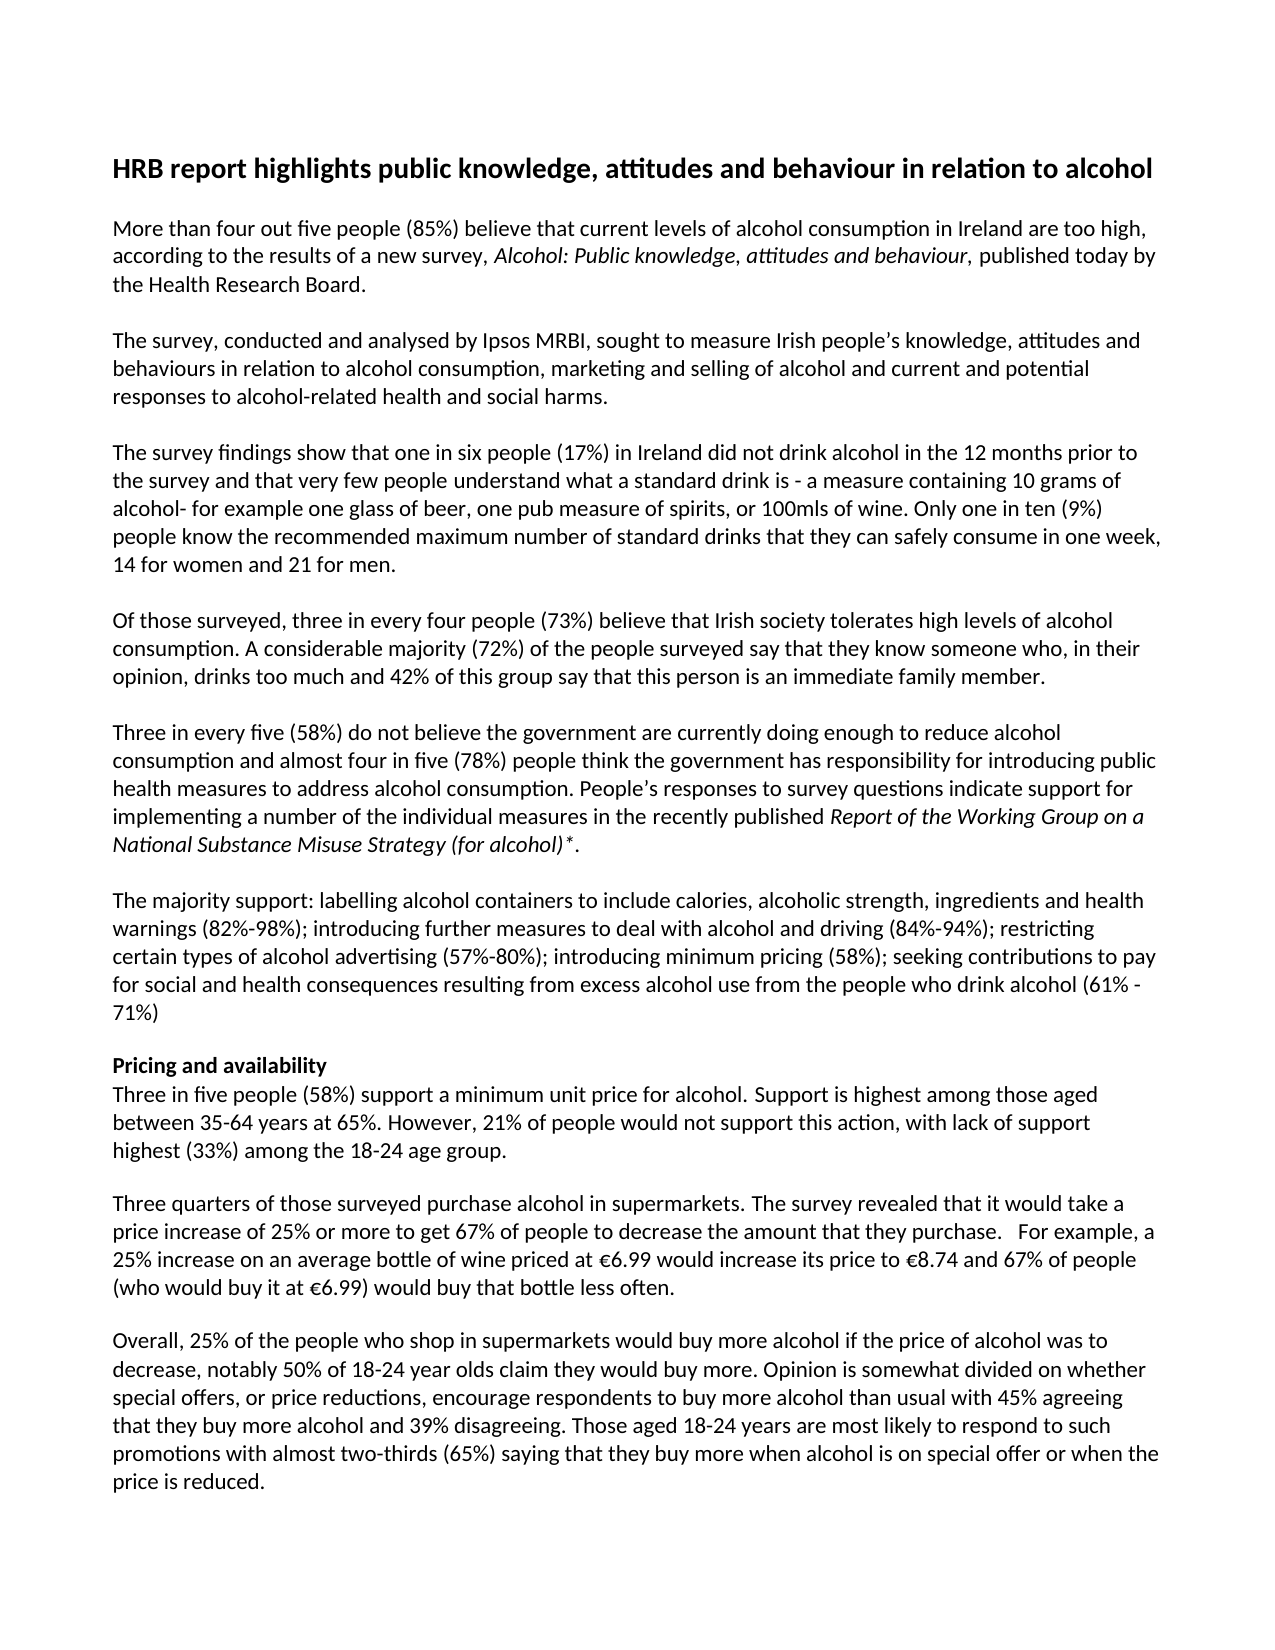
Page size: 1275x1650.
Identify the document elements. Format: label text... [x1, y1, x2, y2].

text HRB report highlights public knowledge, attitudes and behaviour in relation to alcohol [112, 150, 1163, 186]
text The survey, conducted and analysed by Ipsos MRBI, sought to measure Irish people’s knowledge, attitudes and behaviours in relation to alcohol consumption, marketing and selling of alcohol and current and potential responses to alcohol-related health and social harms. [112, 326, 1163, 410]
text Overall, 25% of the people who shop in supermarkets would buy more alcohol if the price of alcohol was to decrease, notably 50% of 18-24 year olds claim they would buy more. Opinion is somewhat divided on whether special offers, or price reductions, encourage respondents to buy more alcohol than usual with 45% agreeing that they buy more alcohol and 39% disagreeing. Those aged 18-24 years are most likely to respond to such promotions with almost two-thirds (65%) saying that they buy more when alcohol is on special offer or when the price is reduced. [112, 1327, 1163, 1495]
text Of those surveyed, three in every four people (73%) believe that Irish society tolerates high levels of alcohol consumption. A considerable majority (72%) of the people surveyed say that they know someone who, in their opinion, drinks too much and 42% of this group say that this person is an immediate family member. [112, 606, 1163, 690]
text Three in five people (58%) support a minimum unit price for alcohol. Support is highest among those aged between 35-64 years at 65%. However, 21% of people would not support this action, with lack of support highest (33%) among the 18-24 age group. [112, 1080, 1163, 1164]
text Three in every five (58%) do not believe the government are currently doing enough to reduce alcohol consumption and almost four in five (78%) people think the government has responsibility for introducing public health measures to address alcohol consumption. People’s responses to survey questions indicate support for implementing a number of the individual measures in the recently published Report of the Working Group on a National Substance Misuse Strategy (for alcohol)*. [112, 718, 1163, 858]
text Pricing and availability [112, 1052, 1163, 1080]
text The majority support: labelling alcohol containers to include calories, alcoholic strength, ingredients and health warnings (82%-98%); introducing further measures to deal with alcohol and driving (84%-94%); restricting certain types of alcohol advertising (57%-80%); introducing minimum pricing (58%); seeking contributions to pay for social and health consequences resulting from excess alcohol use from the people who drink alcohol (61% -71%) [112, 886, 1163, 1026]
text The survey findings show that one in six people (17%) in Ireland did not drink alcohol in the 12 months prior to the survey and that very few people understand what a standard drink is - a measure containing 10 grams of alcohol- for example one glass of beer, one pub measure of spirits, or 100mls of wine. Only one in ten (9%) people know the recommended maximum number of standard drinks that they can safely consume in one week, 14 for women and 21 for men. [112, 438, 1163, 578]
text Three quarters of those surveyed purchase alcohol in supermarkets. The survey revealed that it would take a price increase of 25% or more to get 67% of people to decrease the amount that they purchase. For example, a 25% increase on an average bottle of wine priced at €6.99 would increase its price to €8.74 and 67% of people (who would buy it at €6.99) would buy that bottle less often. [112, 1189, 1163, 1301]
text More than four out five people (85%) believe that current levels of alcohol consumption in Ireland are too high, according to the results of a new survey, Alcohol: Public knowledge, attitudes and behaviour, published today by the Health Research Board. [112, 214, 1163, 298]
